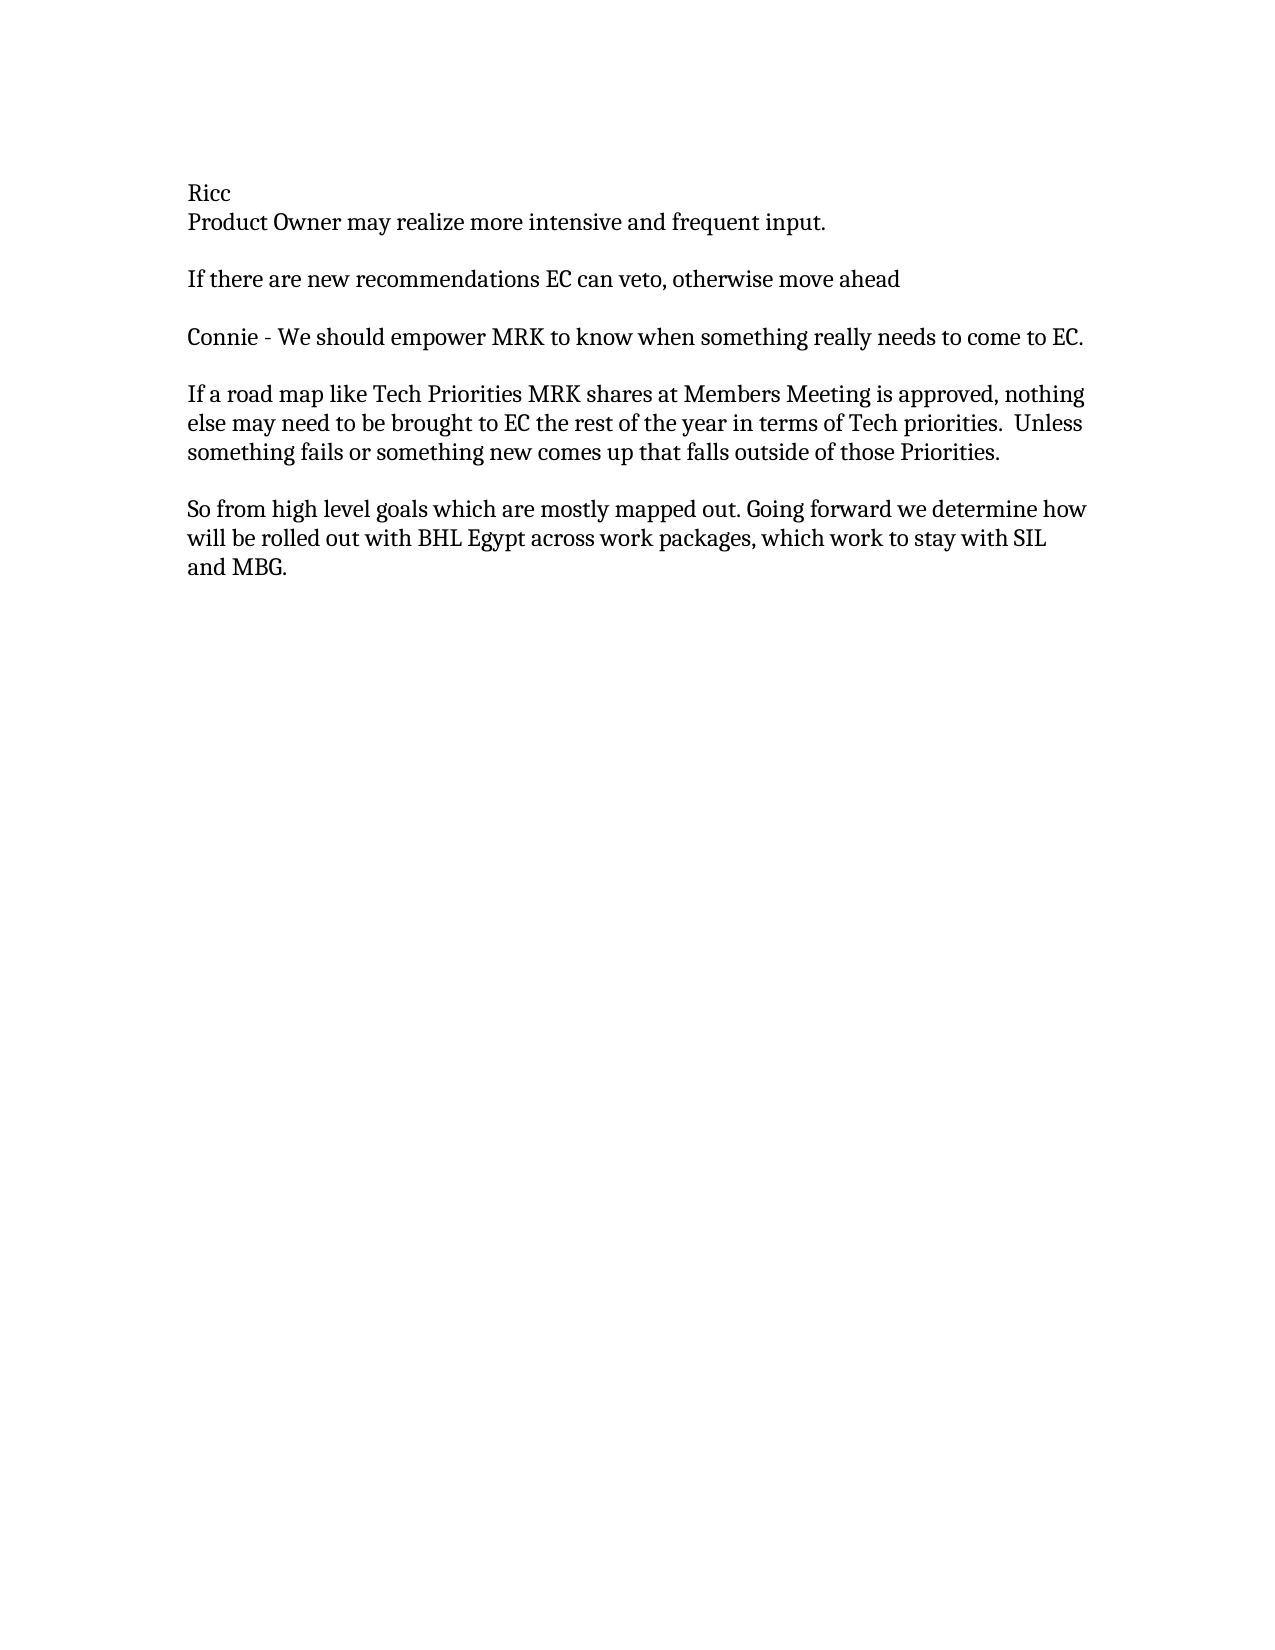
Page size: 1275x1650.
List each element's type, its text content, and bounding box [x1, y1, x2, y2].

text So from high level goals which are mostly mapped out. Going forward we determine how will be rolled out with BHL Egypt across work packages, which work to stay with SIL and MBG. [187, 495, 1087, 581]
text Connie - We should empower MRK to know when something really needs to come to EC. [187, 322, 1087, 351]
text Product Owner may realize more intensive and frequent input. [187, 207, 1087, 236]
text If there are new recommendations EC can veto, otherwise move ahead [187, 265, 1087, 294]
text If a road map like Tech Priorities MRK shares at Members Meeting is approved, nothing else may need to be brought to EC the rest of the year in terms of Tech priorities. Unless something fails or something new comes up that falls outside of those Priorities. [187, 380, 1087, 466]
text Ricc [187, 179, 1087, 207]
